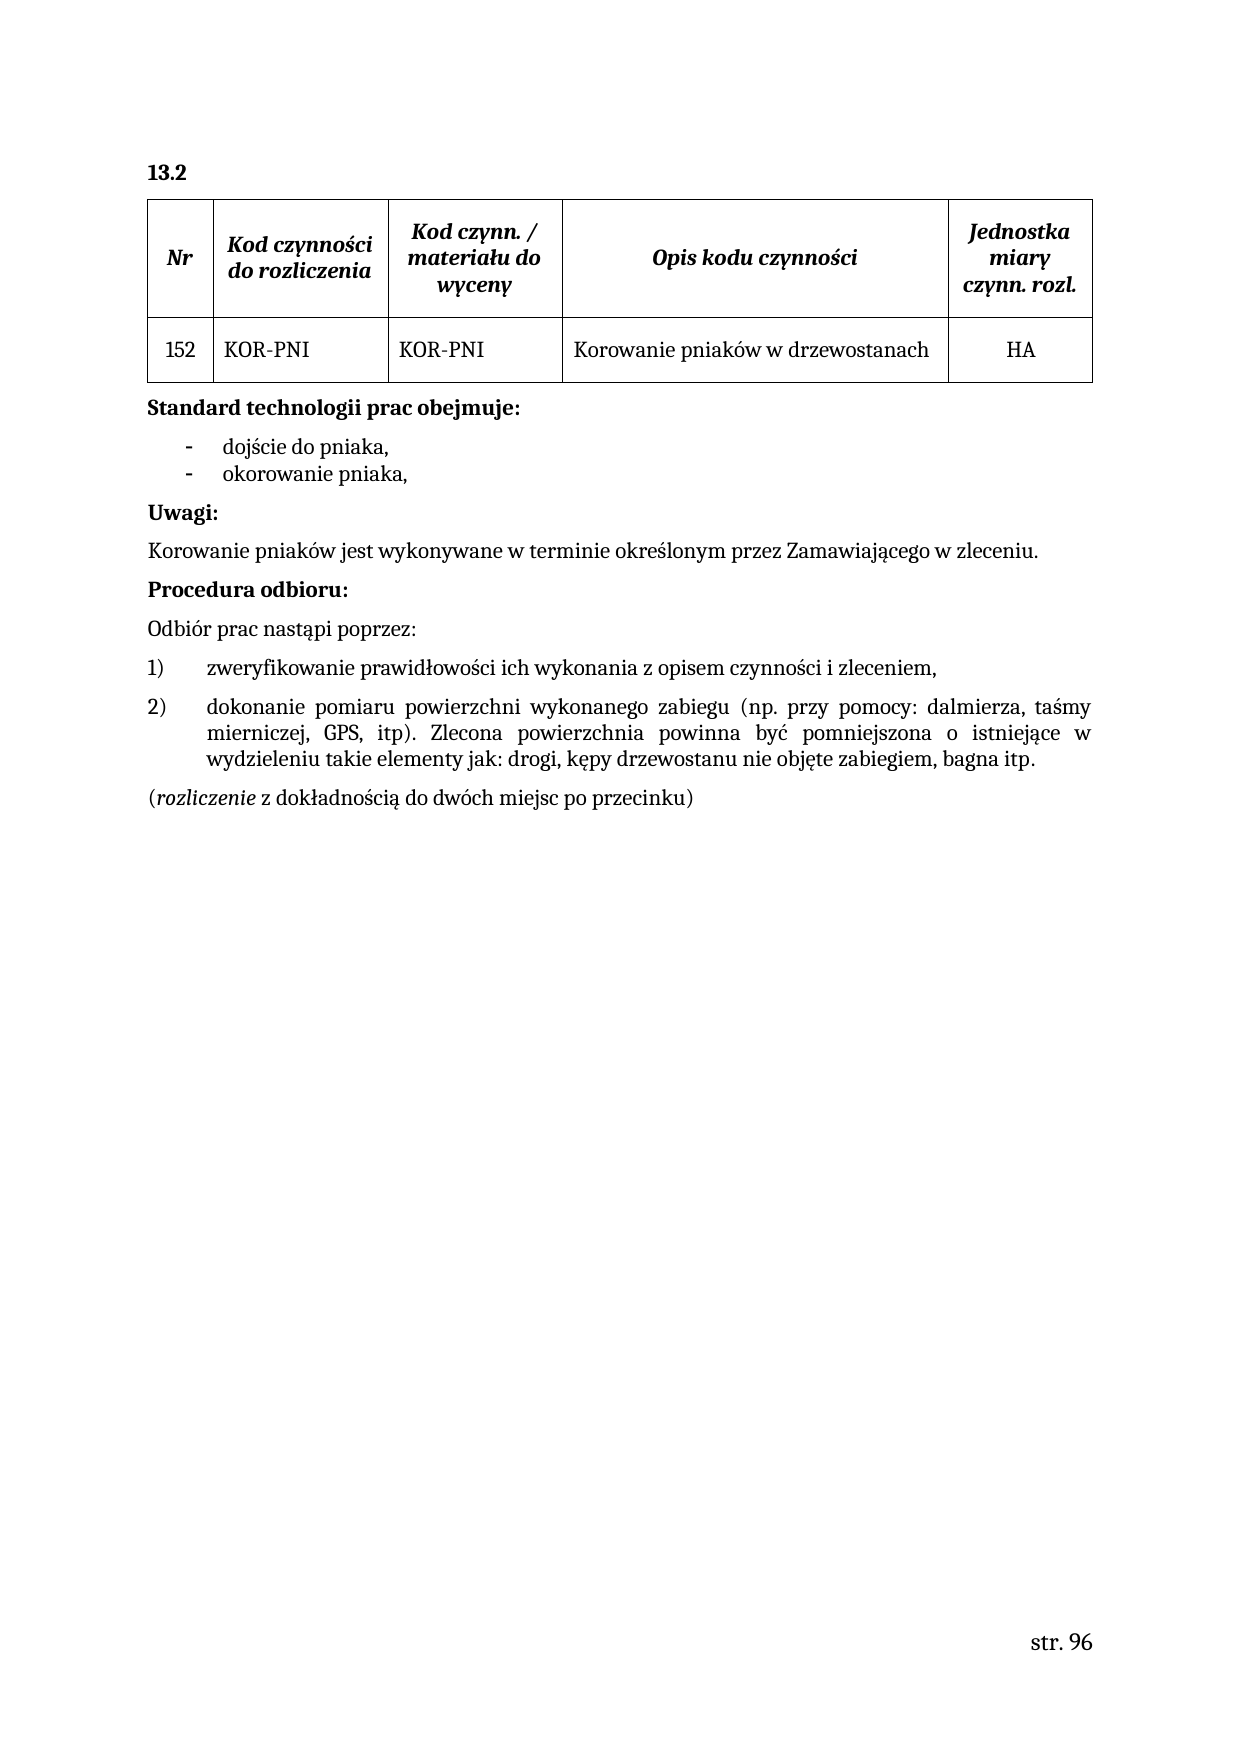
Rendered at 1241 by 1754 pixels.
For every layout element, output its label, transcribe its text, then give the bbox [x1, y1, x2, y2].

text (rozliczenie z dokładnością do dwóch miejsc po przecinku) [148, 785, 1093, 811]
text Korowanie pniaków jest wykonywane w terminie określonym przez Zamawiającego w zleceniu. [148, 538, 1093, 564]
text 1) zweryfikowanie prawidłowości ich wykonania z opisem czynności i zleceniem, [148, 655, 1093, 681]
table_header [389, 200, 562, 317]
text Standard technologii prac obejmuje: [148, 395, 1093, 422]
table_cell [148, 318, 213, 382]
list okorowanie pniaka, [185, 460, 1093, 487]
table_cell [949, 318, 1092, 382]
text Procedura odbioru: [148, 577, 1093, 603]
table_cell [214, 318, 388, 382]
text Uwagi: [148, 499, 1093, 526]
list dojście do pniaka, [185, 434, 1093, 460]
text 2) dokonanie pomiaru powierzchni wykonanego zabiegu (np. przy pomocy: dalmierza, taśmy mierniczej, GPS, itp). Zlecona powierzchnia powinna być pomniejszona o istniejące w wydzieleniu takie elementy jak: drogi, kępy drzewostanu nie objęte zabiegiem, bagna itp. [148, 693, 1093, 773]
text 13.2 [148, 160, 1093, 186]
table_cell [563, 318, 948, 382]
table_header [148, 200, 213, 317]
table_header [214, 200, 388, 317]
text Odbiór prac nastąpi poprzez: [148, 616, 1093, 642]
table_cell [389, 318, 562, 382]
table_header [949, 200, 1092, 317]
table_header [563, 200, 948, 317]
